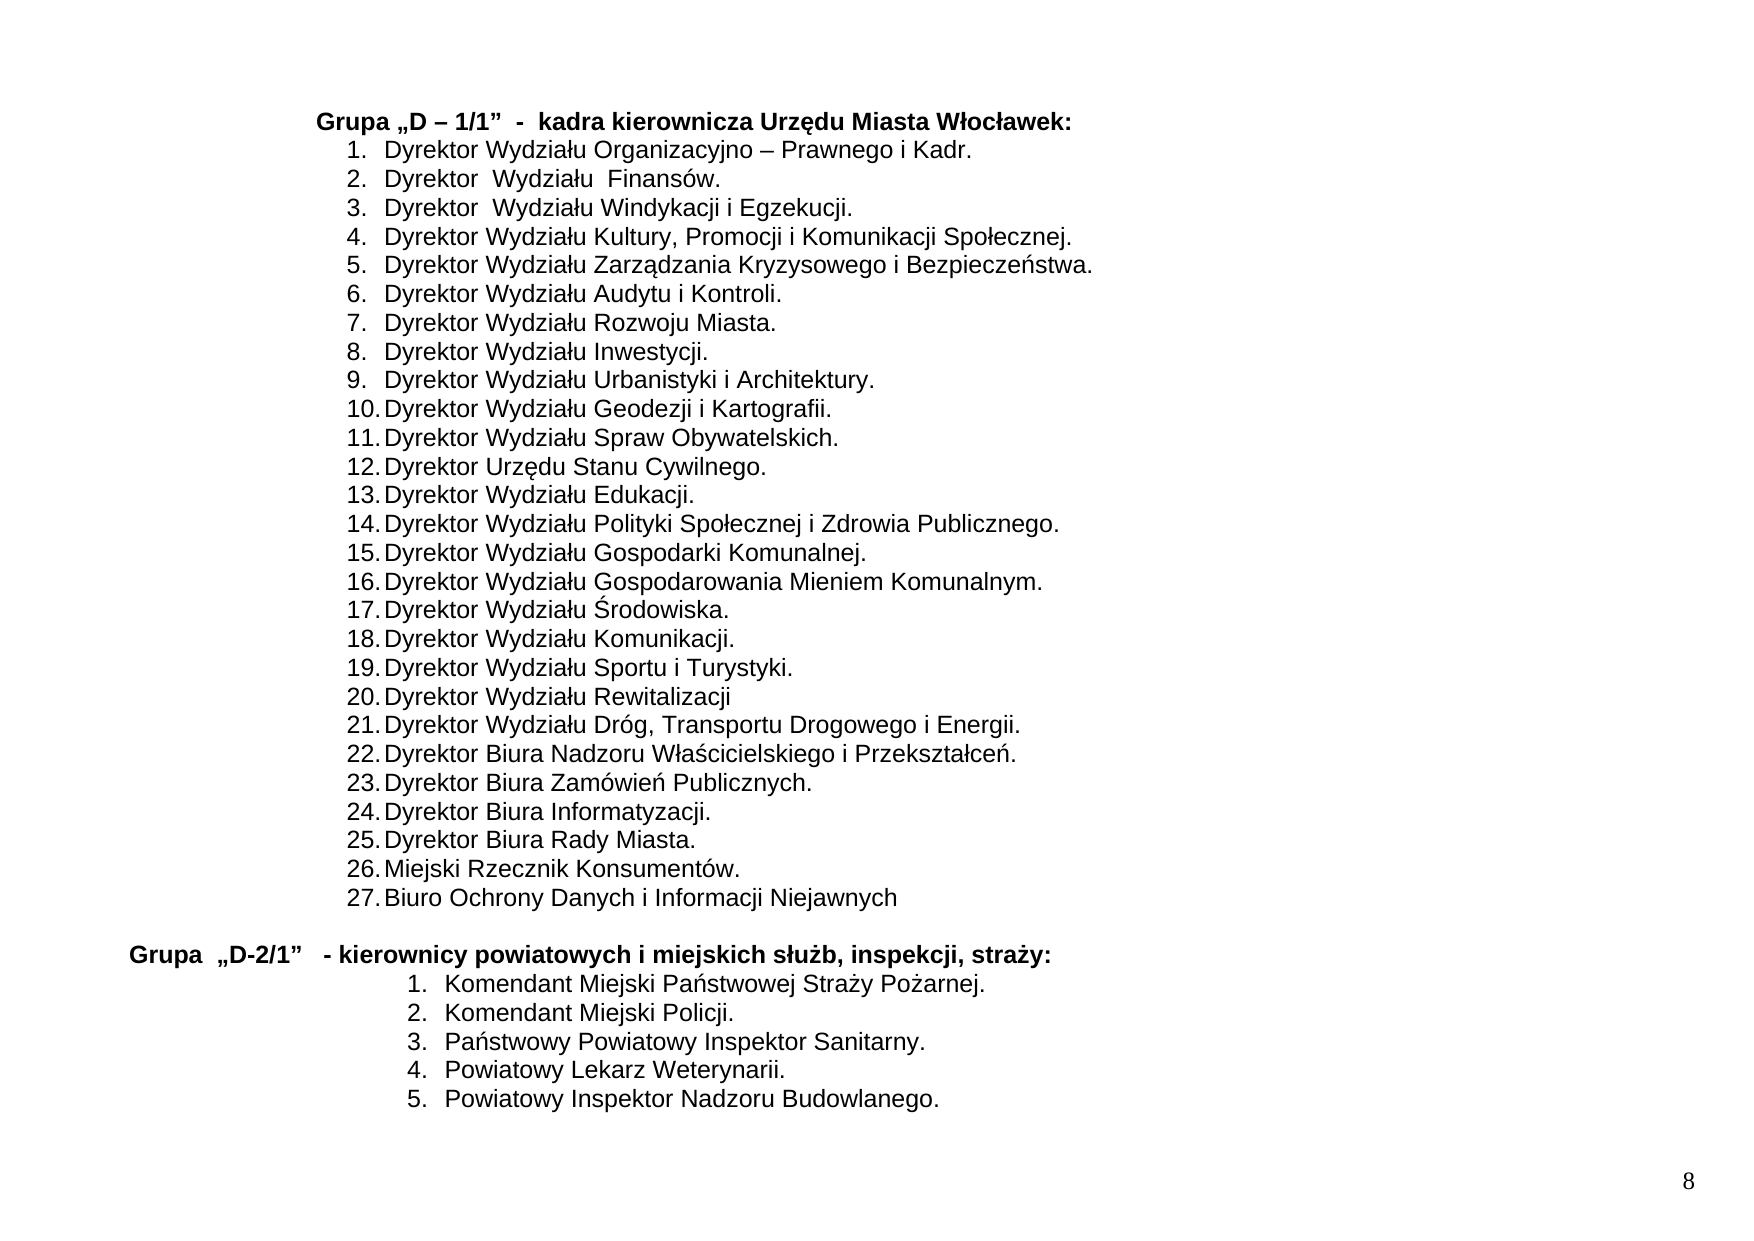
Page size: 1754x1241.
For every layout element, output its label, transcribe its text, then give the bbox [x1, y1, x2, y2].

list Dyrektor Wydziału Edukacji. [346, 481, 1695, 509]
list Dyrektor Wydziału Sportu i Turystyki. [346, 653, 1695, 682]
list Dyrektor Wydziału Windykacji i Egzekucji. [346, 193, 1695, 222]
list Dyrektor Biura Zamówień Publicznych. [346, 768, 1695, 797]
list Dyrektor Wydziału Inwestycji. [346, 337, 1695, 366]
list Komendant Miejski Policji. [407, 998, 1695, 1027]
list Dyrektor Urzędu Stanu Cywilnego. [346, 452, 1695, 481]
list Dyrektor Biura Nadzoru Właścicielskiego i Przekształceń. [346, 739, 1695, 768]
list Dyrektor Wydziału Kultury, Promocji i Komunikacji Społecznej. [346, 222, 1695, 251]
list Dyrektor Wydziału Audytu i Kontroli. [346, 279, 1695, 308]
list Dyrektor Wydziału Zarządzania Kryzysowego i Bezpieczeństwa. [346, 251, 1695, 279]
list Powiatowy Inspektor Nadzoru Budowlanego. [407, 1084, 1695, 1113]
list Powiatowy Lekarz Weterynarii. [407, 1056, 1695, 1084]
list Dyrektor Wydziału Geodezji i Kartografii. [346, 394, 1695, 423]
text Grupa „D – 1/1” - kadra kierownicza Urzędu Miasta Włocławek: [309, 107, 1695, 136]
text Grupa „D-2/1” - kierownicy powiatowych i miejskich służb, inspekcji, straży: [129, 941, 1695, 969]
list Biuro Ochrony Danych i Informacji Niejawnych [346, 883, 1695, 912]
list Dyrektor Wydziału Rewitalizacji [346, 682, 1695, 711]
list Dyrektor Wydziału Organizacyjno – Prawnego i Kadr. [346, 136, 1695, 164]
list Dyrektor Biura Informatyzacji. [346, 797, 1695, 826]
list Dyrektor Wydziału Finansów. [346, 164, 1695, 193]
list Dyrektor Wydziału Gospodarowania Mieniem Komunalnym. [346, 567, 1695, 596]
list Dyrektor Wydziału Gospodarki Komunalnej. [346, 538, 1695, 567]
list Miejski Rzecznik Konsumentów. [346, 854, 1695, 883]
list Dyrektor Wydziału Urbanistyki i Architektury. [346, 366, 1695, 394]
list Dyrektor Biura Rady Miasta. [346, 826, 1695, 854]
list Komendant Miejski Państwowej Straży Pożarnej. [407, 969, 1695, 998]
list Dyrektor Wydziału Polityki Społecznej i Zdrowia Publicznego. [346, 509, 1695, 538]
list Dyrektor Wydziału Środowiska. [346, 596, 1695, 624]
list Państwowy Powiatowy Inspektor Sanitarny. [407, 1027, 1695, 1056]
list Dyrektor Wydziału Spraw Obywatelskich. [346, 423, 1695, 452]
list Dyrektor Wydziału Rozwoju Miasta. [346, 308, 1695, 337]
list Dyrektor Wydziału Dróg, Transportu Drogowego i Energii. [346, 711, 1695, 739]
list Dyrektor Wydziału Komunikacji. [346, 624, 1695, 653]
